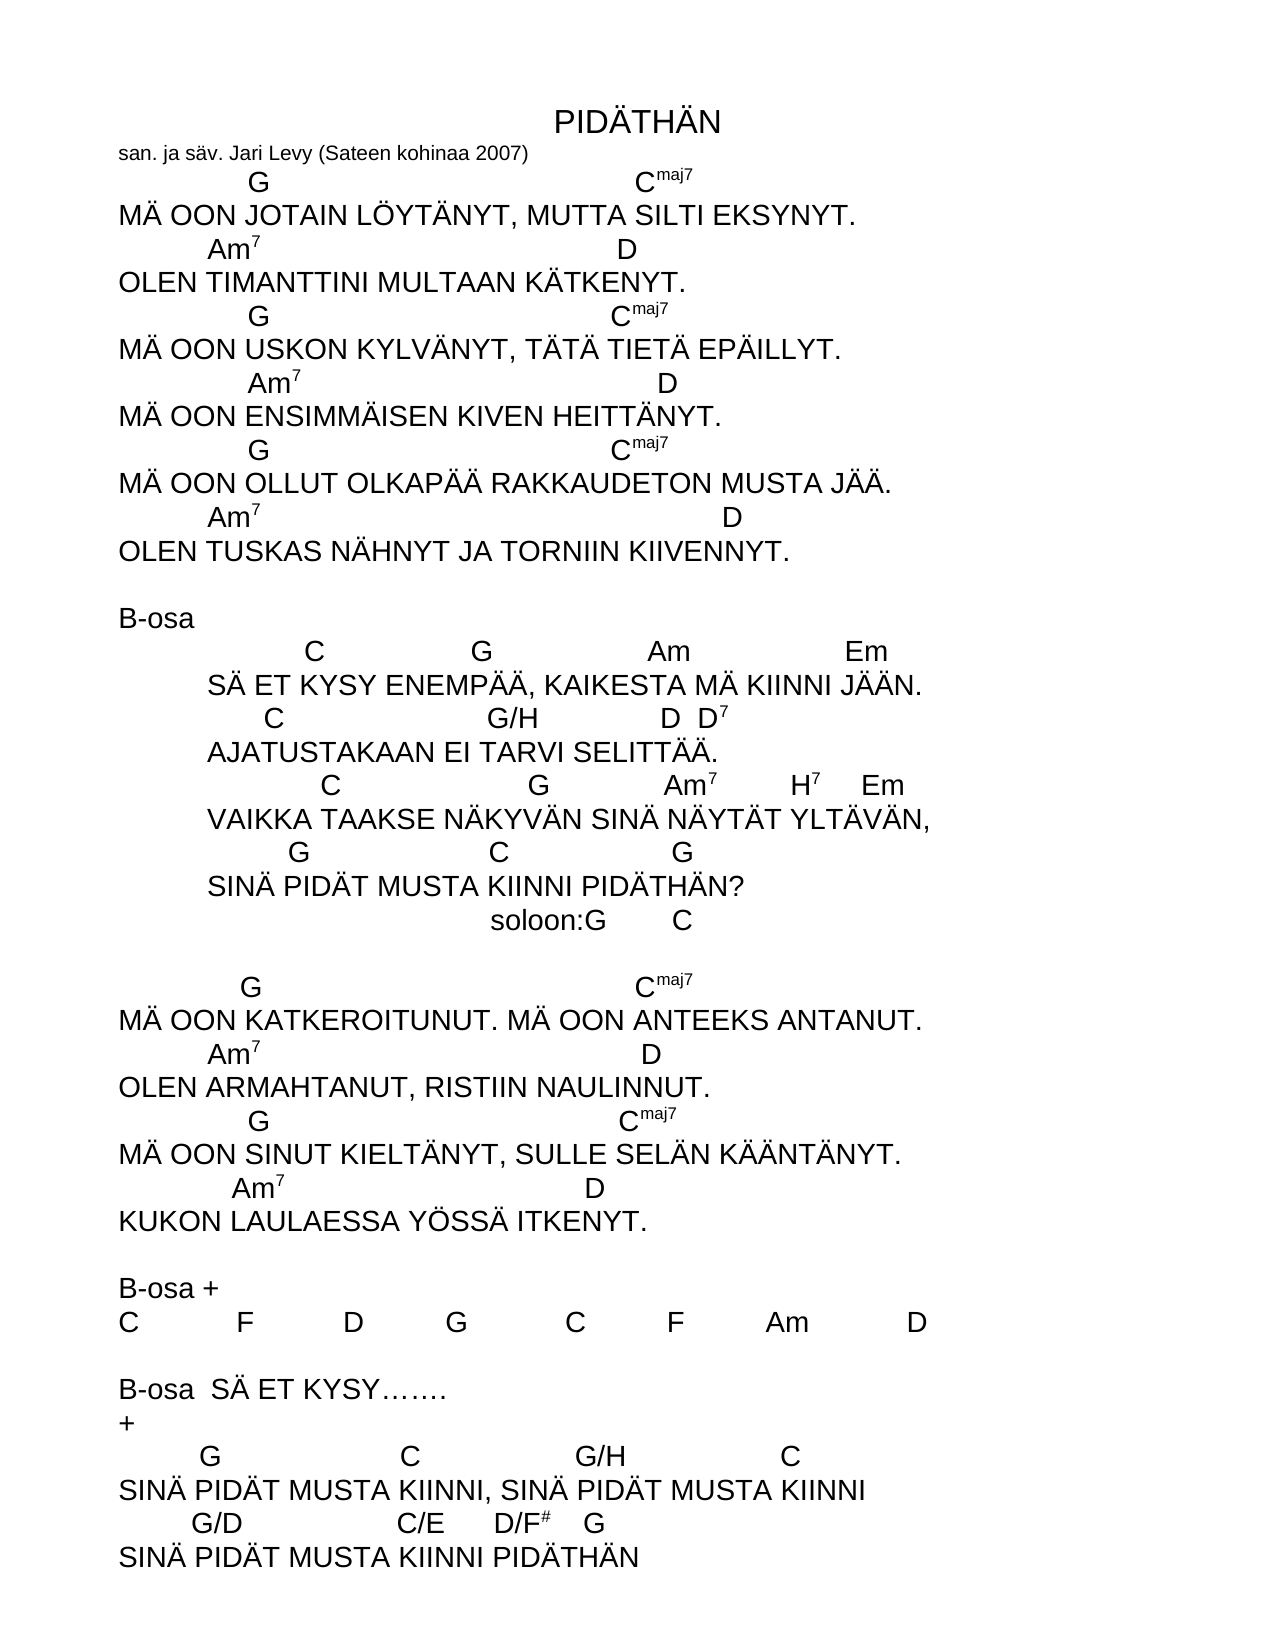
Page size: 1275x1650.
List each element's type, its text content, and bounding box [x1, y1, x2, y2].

text G Cmaj7 [118, 433, 1157, 466]
text MÄ OON ENSIMMÄISEN KIVEN HEITTÄNYT. [118, 399, 1157, 433]
text OLEN TUSKAS NÄHNYT JA TORNIIN KIIVENNYT. [118, 533, 1157, 567]
text SÄ ET KYSY ENEMPÄÄ, KAIKESTA MÄ KIINNI JÄÄN. [207, 668, 1157, 701]
text SINÄ PIDÄT MUSTA KIINNI PIDÄTHÄN [118, 1540, 1157, 1573]
text G Cmaj7 [118, 299, 1157, 332]
text G Cmaj7 [118, 1104, 1157, 1137]
text AJATUSTAKAAN EI TARVI SELITTÄÄ. [207, 735, 1157, 768]
text PIDÄTHÄN [118, 102, 1157, 141]
text Am7 D [118, 366, 1157, 399]
text B-osa + [118, 1271, 1157, 1305]
text B-osa SÄ ET KYSY……. [118, 1372, 1157, 1406]
text Am7 D [118, 232, 1157, 265]
text OLEN TIMANTTINI MULTAAN KÄTKENYT. [118, 265, 1157, 299]
text B-osa [118, 601, 1157, 634]
text OLEN ARMAHTANUT, RISTIIN NAULINNUT. [118, 1070, 1157, 1104]
text C F D G C F Am D [118, 1305, 1157, 1338]
text G C G [207, 835, 1157, 869]
text G/D C/E D/F# G [118, 1506, 1157, 1540]
text Am7 D [118, 1171, 1157, 1204]
text SINÄ PIDÄT MUSTA KIINNI, SINÄ PIDÄT MUSTA KIINNI [118, 1473, 1157, 1506]
text G Cmaj7 [118, 969, 1157, 1003]
text MÄ OON USKON KYLVÄNYT, TÄTÄ TIETÄ EPÄILLYT. [118, 332, 1157, 366]
text G Cmaj7 [118, 164, 1157, 198]
text C G/H D D7 [207, 701, 1157, 735]
text C G Am7 H7 Em [207, 768, 1157, 802]
text SINÄ PIDÄT MUSTA KIINNI PIDÄTHÄN? [207, 869, 1157, 902]
text MÄ OON KATKEROITUNUT. MÄ OON ANTEEKS ANTANUT. [118, 1003, 1157, 1037]
text VAIKKA TAAKSE NÄKYVÄN SINÄ NÄYTÄT YLTÄVÄN, [207, 802, 1157, 835]
text Am7 D [118, 500, 1157, 533]
text G C G/H C [118, 1439, 1157, 1473]
text + [118, 1406, 1157, 1439]
text MÄ OON JOTAIN LÖYTÄNYT, MUTTA SILTI EKSYNYT. [118, 198, 1157, 232]
text MÄ OON OLLUT OLKAPÄÄ RAKKAUDETON MUSTA JÄÄ. [118, 466, 1157, 500]
text MÄ OON SINUT KIELTÄNYT, SULLE SELÄN KÄÄNTÄNYT. [118, 1137, 1157, 1171]
text Am7 D [118, 1037, 1157, 1070]
text soloon:G C [118, 902, 1157, 936]
text san. ja säv. Jari Levy (Sateen kohinaa 2007) [118, 141, 1157, 164]
text C G Am Em [207, 634, 1157, 668]
text KUKON LAULAESSA YÖSSÄ ITKENYT. [118, 1204, 1157, 1238]
